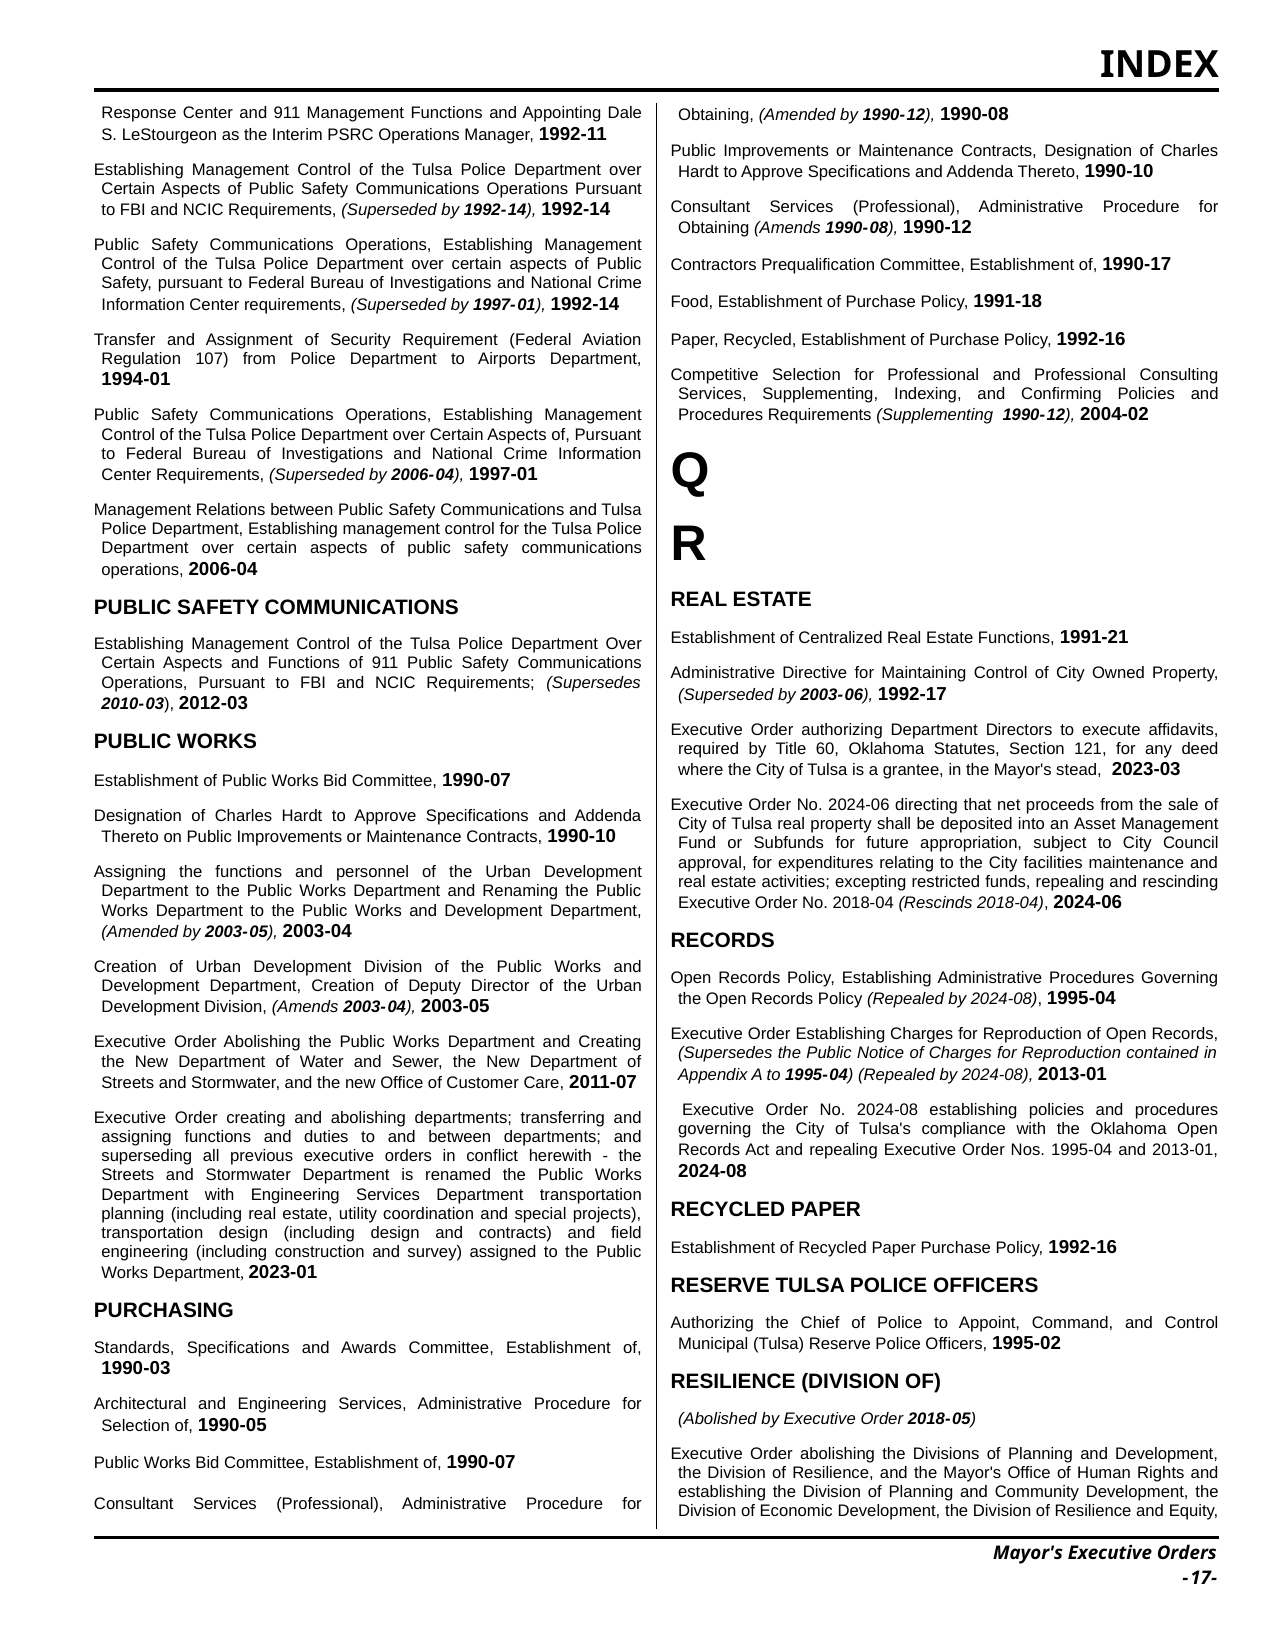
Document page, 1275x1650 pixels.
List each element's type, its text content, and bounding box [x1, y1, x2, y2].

text Establishing Management Control of the Tulsa Police Department over Certain Aspects of Public Safety Communications Operations Pursuant to FBI and NCIC Requirements, (Superseded by 1992-14), 1992-14 [94, 159, 642, 219]
text Contractors Prequalification Committee, Establishment of, 1990-17 [670, 253, 1219, 274]
text Establishment of Recycled Paper Purchase Policy, 1992-16 [670, 1236, 1219, 1258]
text Paper, Recycled, Establishment of Purchase Policy, 1992-16 [670, 327, 1219, 349]
text Public Works Bid Committee, Establishment of, 1990-07 [94, 1451, 642, 1472]
text Open Records Policy, Establishing Administrative Procedures Governing the Open Records Policy (Repealed by 2024-08), 1995-04 [670, 968, 1219, 1008]
text recycled paper [670, 1197, 1219, 1221]
text Public Safety Communications Operations, Establishing Management Control of the Tulsa Police Department over certain aspects of Public Safety, pursuant to Federal Bureau of Investigations and National Crime Information Center requirements, (Superseded by 1997-01), 1992-14 [94, 235, 642, 314]
text Transfer and Assignment of Security Requirement (Federal Aviation Regulation 107) from Police Department to Airports Department, 1994-01 [94, 330, 642, 389]
text Executive Order No. 2024-08 establishing policies and procedures governing the City of Tulsa's compliance with the Oklahoma Open Records Act and repealing Executive Order Nos. 1995-04 and 2013-01, 2024-08 [670, 1099, 1219, 1181]
text purchasing [94, 1298, 642, 1322]
text Standards, Specifications and Awards Committee, Establishment of, 1990-03 [94, 1338, 642, 1378]
text Competitive Selection for Professional and Professional Consulting Services, Supplementing, Indexing, and Confirming Policies and Procedures Requirements (Supplementing 1990-12), 2004-02 [670, 364, 1219, 424]
text Executive Order Establishing Charges for Reproduction of Open Records, (Supersedes the Public Notice of Charges for Reproduction contained in Appendix A to 1995-04) (Repealed by 2024-08), 2013-01 [670, 1024, 1219, 1084]
text Management Relations between Public Safety Communications and Tulsa Police Department, Establishing management control for the Tulsa Police Department over certain aspects of public safety communications operations, 2006-04 [94, 500, 642, 579]
text public safety COMMUNICATIONS [94, 594, 642, 618]
text Executive Order No. 2024-06 directing that net proceeds from the sale of City of Tulsa real property shall be deposited into an Asset Management Fund or Subfunds for future appropriation, subject to City Council approval, for expenditures relating to the City facilities maintenance and real estate activities; excepting restricted funds, repealing and rescinding Executive Order No. 2018-04 (Rescinds 2018-04), 2024-06 [670, 795, 1219, 912]
text Executive Order authorizing Department Directors to execute affidavits, required by Title 60, Oklahoma Statutes, Section 121, for any deed where the City of Tulsa is a grantee, in the Mayor's stead, 2023-03 [670, 719, 1219, 779]
title r [670, 513, 1219, 571]
text Creation of Urban Development Division of the Public Works and Development Department, Creation of Deputy Director of the Urban Development Division, (Amends 2003-04), 2003-05 [94, 957, 642, 1017]
text Establishment of Public Works Bid Committee, 1990-07 [94, 768, 642, 790]
text Assigning the functions and personnel of the Urban Development Department to the Public Works Department and Renaming the Public Works Department to the Public Works and Development Department, (Amended by 2003-05), 2003-04 [94, 862, 642, 941]
text Authorizing the Chief of Police to Appoint, Command, and Control Municipal (Tulsa) Reserve Police Officers, 1995-02 [670, 1313, 1219, 1354]
text resilience (division OF) [670, 1369, 1219, 1393]
text Consultant Services (Professional), Administrative Procedure for Obtaining, (Amended by 1990-12), 1990-08 [94, 1494, 642, 1513]
text Designation of Charles Hardt to Approve Specifications and Addenda Thereto on Public Improvements or Maintenance Contracts, 1990-10 [94, 806, 642, 846]
text Establishing Management Control of the Tulsa Police Department Over Certain Aspects and Functions of 911 Public Safety Communications Operations, Pursuant to FBI and NCIC Requirements; (Supersedes 2010-03), 2012-03 [94, 634, 642, 713]
text Consultant Services (Professional), Administrative Procedure for Obtaining, (Amended by 1990-12), 1990-08 [670, 103, 1219, 125]
text Administrative Directive for Maintaining Control of City Owned Property, (Superseded by 2003-06), 1992-17 [670, 663, 1219, 704]
text Executive Order Abolishing the Public Works Department and Creating the New Department of Water and Sewer, the New Department of Streets and Stormwater, and the new Office of Customer Care, 2011-07 [94, 1032, 642, 1092]
text reserve TULSA police officers [670, 1273, 1219, 1297]
text Food, Establishment of Purchase Policy, 1991-18 [670, 290, 1219, 312]
text Architectural and Engineering Services, Administrative Procedure for Selection of, 1990-05 [94, 1394, 642, 1435]
text Public Safety Communications Operations, Establishing Management Control of the Tulsa Police Department over Certain Aspects of, Pursuant to Federal Bureau of Investigations and National Crime Information Center Requirements, (Superseded by 2006-04), 1997-01 [94, 405, 642, 484]
text records [670, 928, 1219, 952]
text public works [94, 729, 642, 753]
text Public Improvements or Maintenance Contracts, Designation of Charles Hardt to Approve Specifications and Addenda Thereto, 1990-10 [670, 140, 1219, 181]
text Establishment of Centralized Real Estate Functions, 1991-21 [670, 626, 1219, 647]
text Executive Order creating and abolishing departments; transferring and assigning functions and duties to and between departments; and superseding all previous executive orders in conflict herewith - the Streets and Stormwater Department is renamed the Public Works Department with Engineering Services Department transportation planning (including real estate, utility coordination and special projects), transportation design (including design and contracts) and field engineering (including construction and survey) assigned to the Public Works Department, 2023-01 [94, 1108, 642, 1283]
title q [670, 440, 1219, 498]
text (Abolished by Executive Order 2018-05) [670, 1409, 1219, 1428]
text real estate [670, 586, 1219, 610]
text Consultant Services (Professional), Administrative Procedure for Obtaining (Amends 1990-08), 1990-12 [670, 197, 1219, 237]
